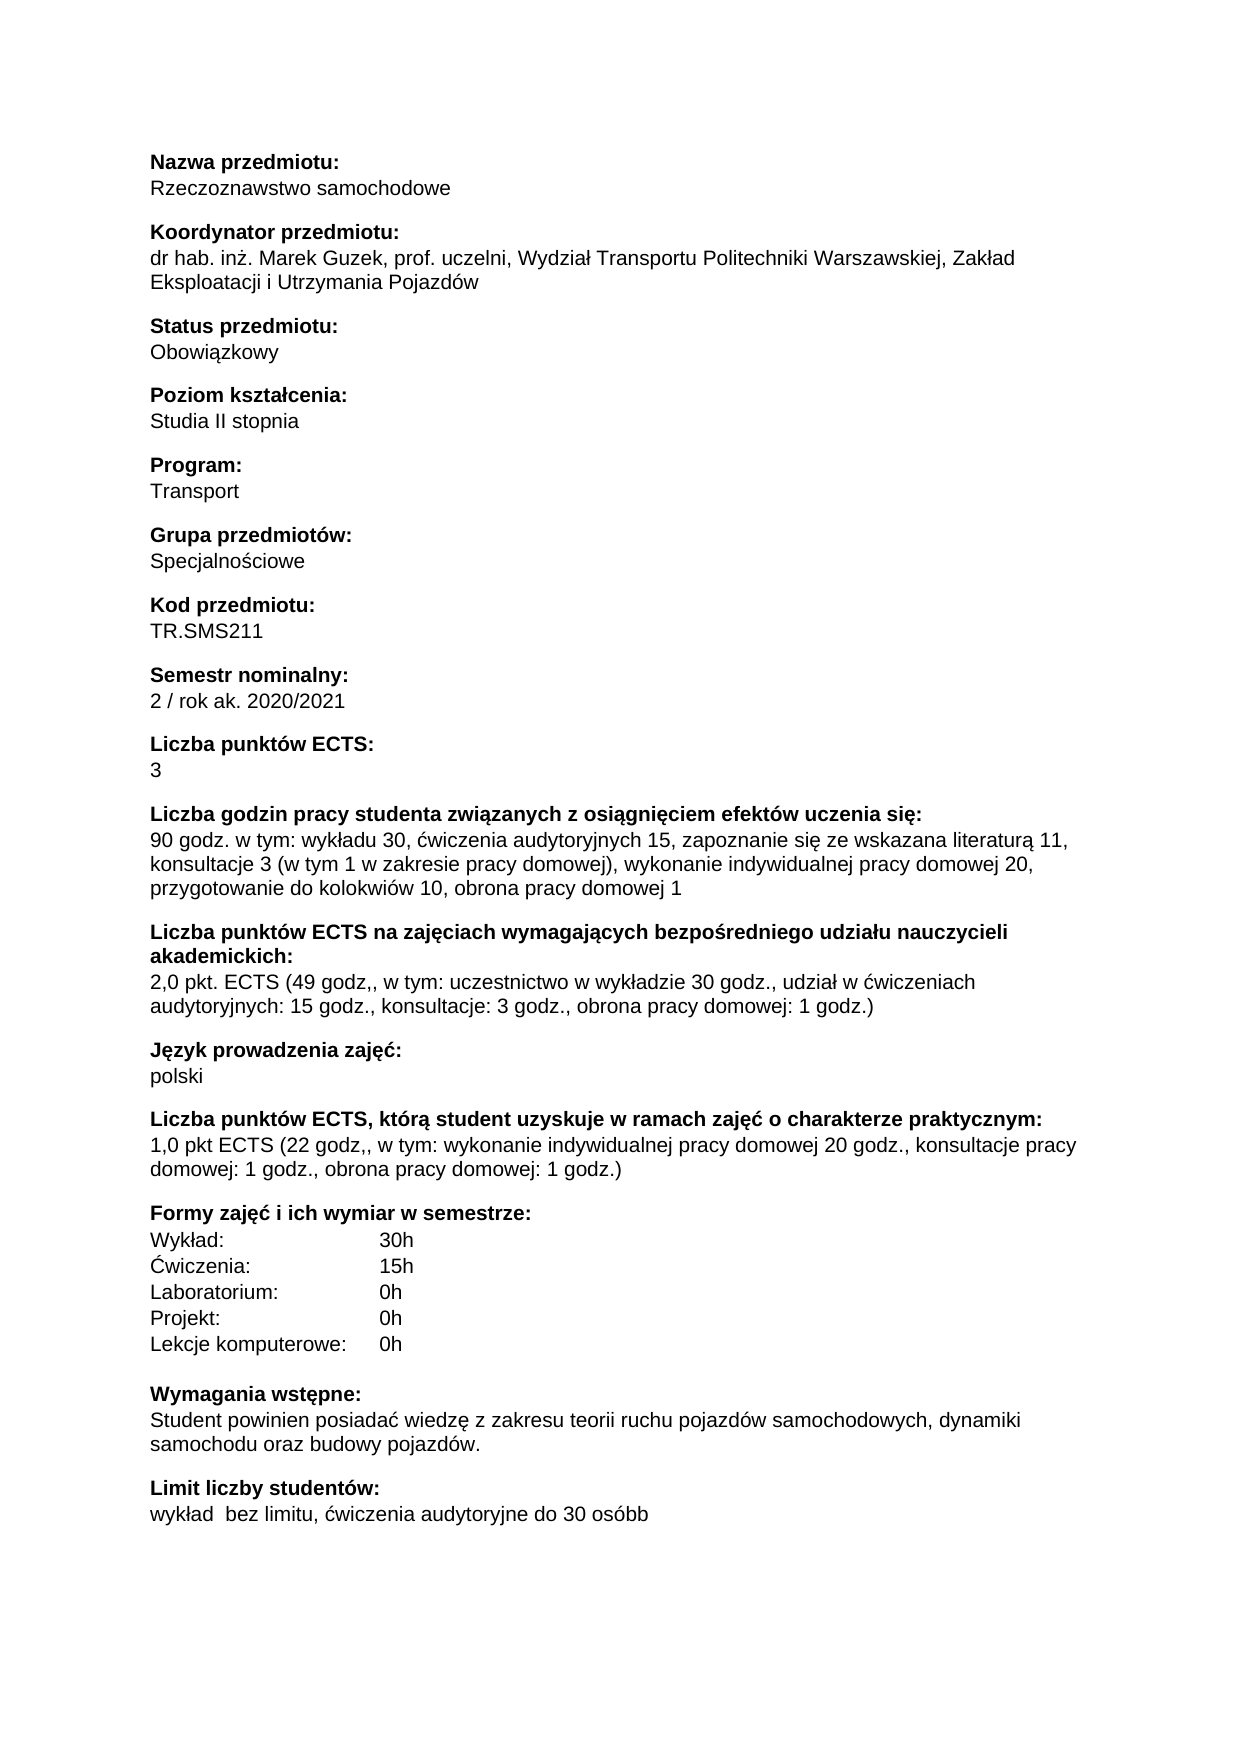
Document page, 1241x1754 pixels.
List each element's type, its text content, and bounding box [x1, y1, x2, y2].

text 1,0 pkt ECTS (22 godz,, w tym: wykonanie indywidualnej pracy domowej 20 godz., konsultacje pracy domowej: 1 godz., obrona pracy domowej: 1 godz.) [150, 1133, 1090, 1181]
text Specjalnościowe [150, 549, 1090, 573]
text 2 / rok ak. 2020/2021 [150, 688, 1090, 712]
table_cell 0h [369, 1278, 597, 1304]
text 2,0 pkt. ECTS (49 godz,, w tym: uczestnictwo w wykładzie 30 godz., udział w ćwiczeniach audytoryjnych: 15 godz., konsultacje: 3 godz., obrona pracy domowej: 1 godz.) [150, 970, 1090, 1018]
text dr hab. inż. Marek Guzek, prof. uczelni, Wydział Transportu Politechniki Warszawskiej, Zakład Eksploatacji i Utrzymania Pojazdów [150, 246, 1090, 294]
table_cell Ćwiczenia: [140, 1254, 367, 1278]
table_cell Lekcje komputerowe: [140, 1332, 367, 1356]
text Formy zajęć i ich wymiar w semestrze: [150, 1201, 1090, 1225]
text Wymagania wstępne: [150, 1382, 1090, 1406]
text Język prowadzenia zajęć: [150, 1037, 1090, 1061]
text Liczba punktów ECTS na zajęciach wymagających bezpośredniego udziału nauczycieli akademickich: [150, 920, 1090, 968]
text Koordynator przedmiotu: [150, 220, 1090, 244]
table_cell Projekt: [140, 1306, 367, 1330]
text Liczba godzin pracy studenta związanych z osiągnięciem efektów uczenia się: [150, 802, 1090, 826]
text Limit liczby studentów: [150, 1476, 1090, 1499]
text TR.SMS211 [150, 619, 1090, 643]
text Poziom kształcenia: [150, 383, 1090, 407]
table_cell Laboratorium: [140, 1280, 367, 1304]
text Rzeczoznawstwo samochodowe [150, 176, 1090, 200]
text wykład bez limitu, ćwiczenia audytoryjne do 30 osóbb [150, 1502, 1090, 1526]
text Status przedmiotu: [150, 313, 1090, 337]
text Transport [150, 479, 1090, 503]
text Program: [150, 453, 1090, 477]
text Nazwa przedmiotu: [150, 150, 1090, 174]
text Grupa przedmiotów: [150, 523, 1090, 547]
text Liczba punktów ECTS, którą student uzyskuje w ramach zajęć o charakterze praktycznym: [150, 1107, 1090, 1131]
text Studia II stopnia [150, 409, 1090, 433]
text 90 godz. w tym: wykładu 30, ćwiczenia audytoryjnych 15, zapoznanie się ze wskazana literaturą 11, konsultacje 3 (w tym 1 w zakresie pracy domowej), wykonanie indywidualnej pracy domowej 20, przygotowanie do kolokwiów 10, obrona pracy domowej 1 [150, 828, 1090, 900]
table_cell 0h [369, 1304, 597, 1330]
table_cell 15h [369, 1252, 597, 1278]
text Obowiązkowy [150, 339, 1090, 363]
text Semestr nominalny: [150, 662, 1090, 686]
table_header Wykład: [140, 1228, 367, 1252]
table_cell 0h [369, 1330, 597, 1356]
text polski [150, 1063, 1090, 1087]
text Liczba punktów ECTS: [150, 732, 1090, 756]
text 3 [150, 758, 1090, 782]
table_header 30h [369, 1228, 597, 1252]
text Kod przedmiotu: [150, 593, 1090, 617]
text Student powinien posiadać wiedzę z zakresu teorii ruchu pojazdów samochodowych, dynamiki samochodu oraz budowy pojazdów. [150, 1408, 1090, 1456]
